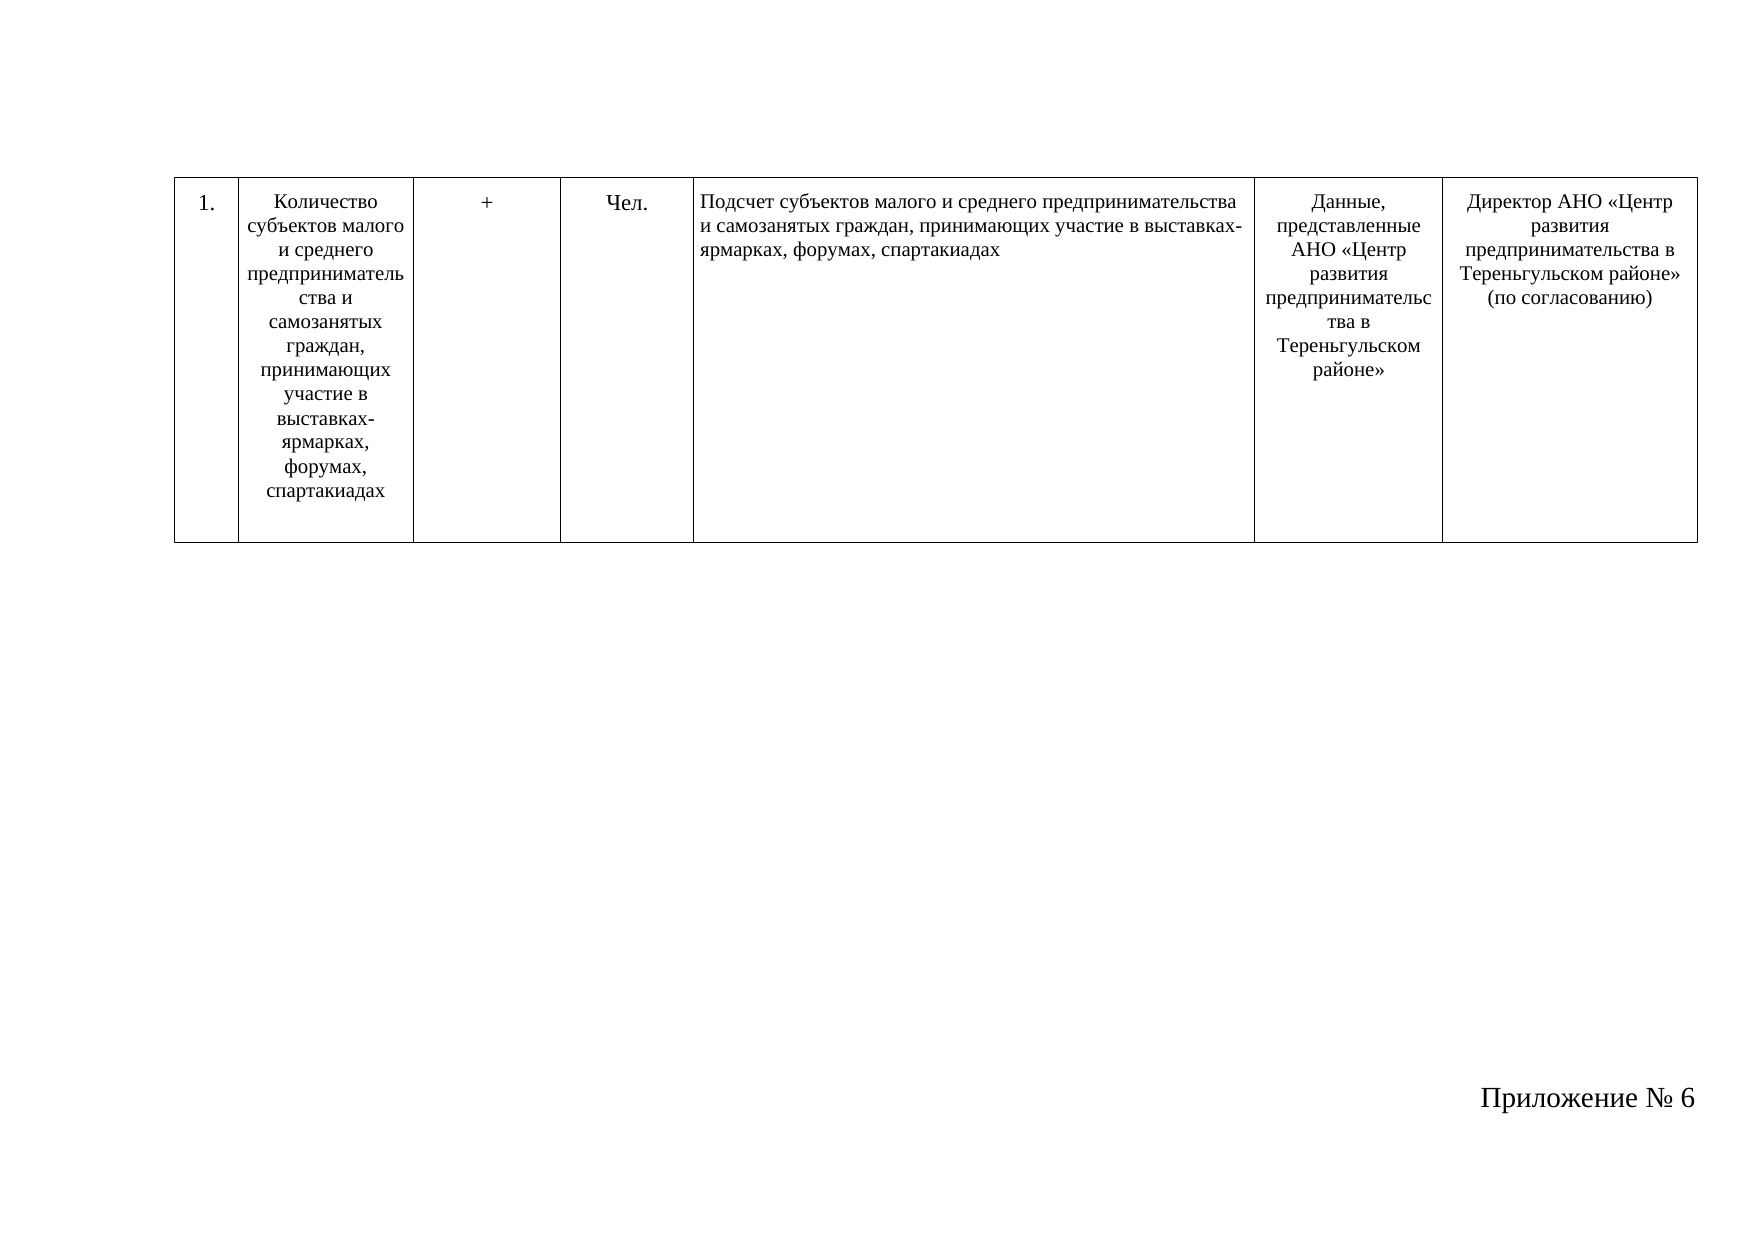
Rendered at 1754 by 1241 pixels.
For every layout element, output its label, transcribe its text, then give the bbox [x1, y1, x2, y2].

table_cell Количество субъектов малого и среднего предпринимательства и самозанятых граждан, принимающих участие в выставках- ярмарках, форумах, спартакиадах [239, 178, 413, 542]
text Приложение № 6 [177, 1080, 1695, 1113]
table_cell Данные, представленные АНО «Центр развития предпринимательства в Тереньгульском районе» [1255, 178, 1442, 542]
table_cell + [414, 178, 560, 542]
table_cell Чел. [561, 178, 693, 542]
table_cell 1. [175, 178, 238, 542]
table_cell Подсчет субъектов малого и среднего предпринимательства и самозанятых граждан, принимающих участие в выставках- ярмарках, форумах, спартакиадах [694, 178, 1254, 542]
table_cell Директор АНО «Центр развития предпринимательства в Тереньгульском районе» (по согласованию) [1443, 178, 1697, 542]
